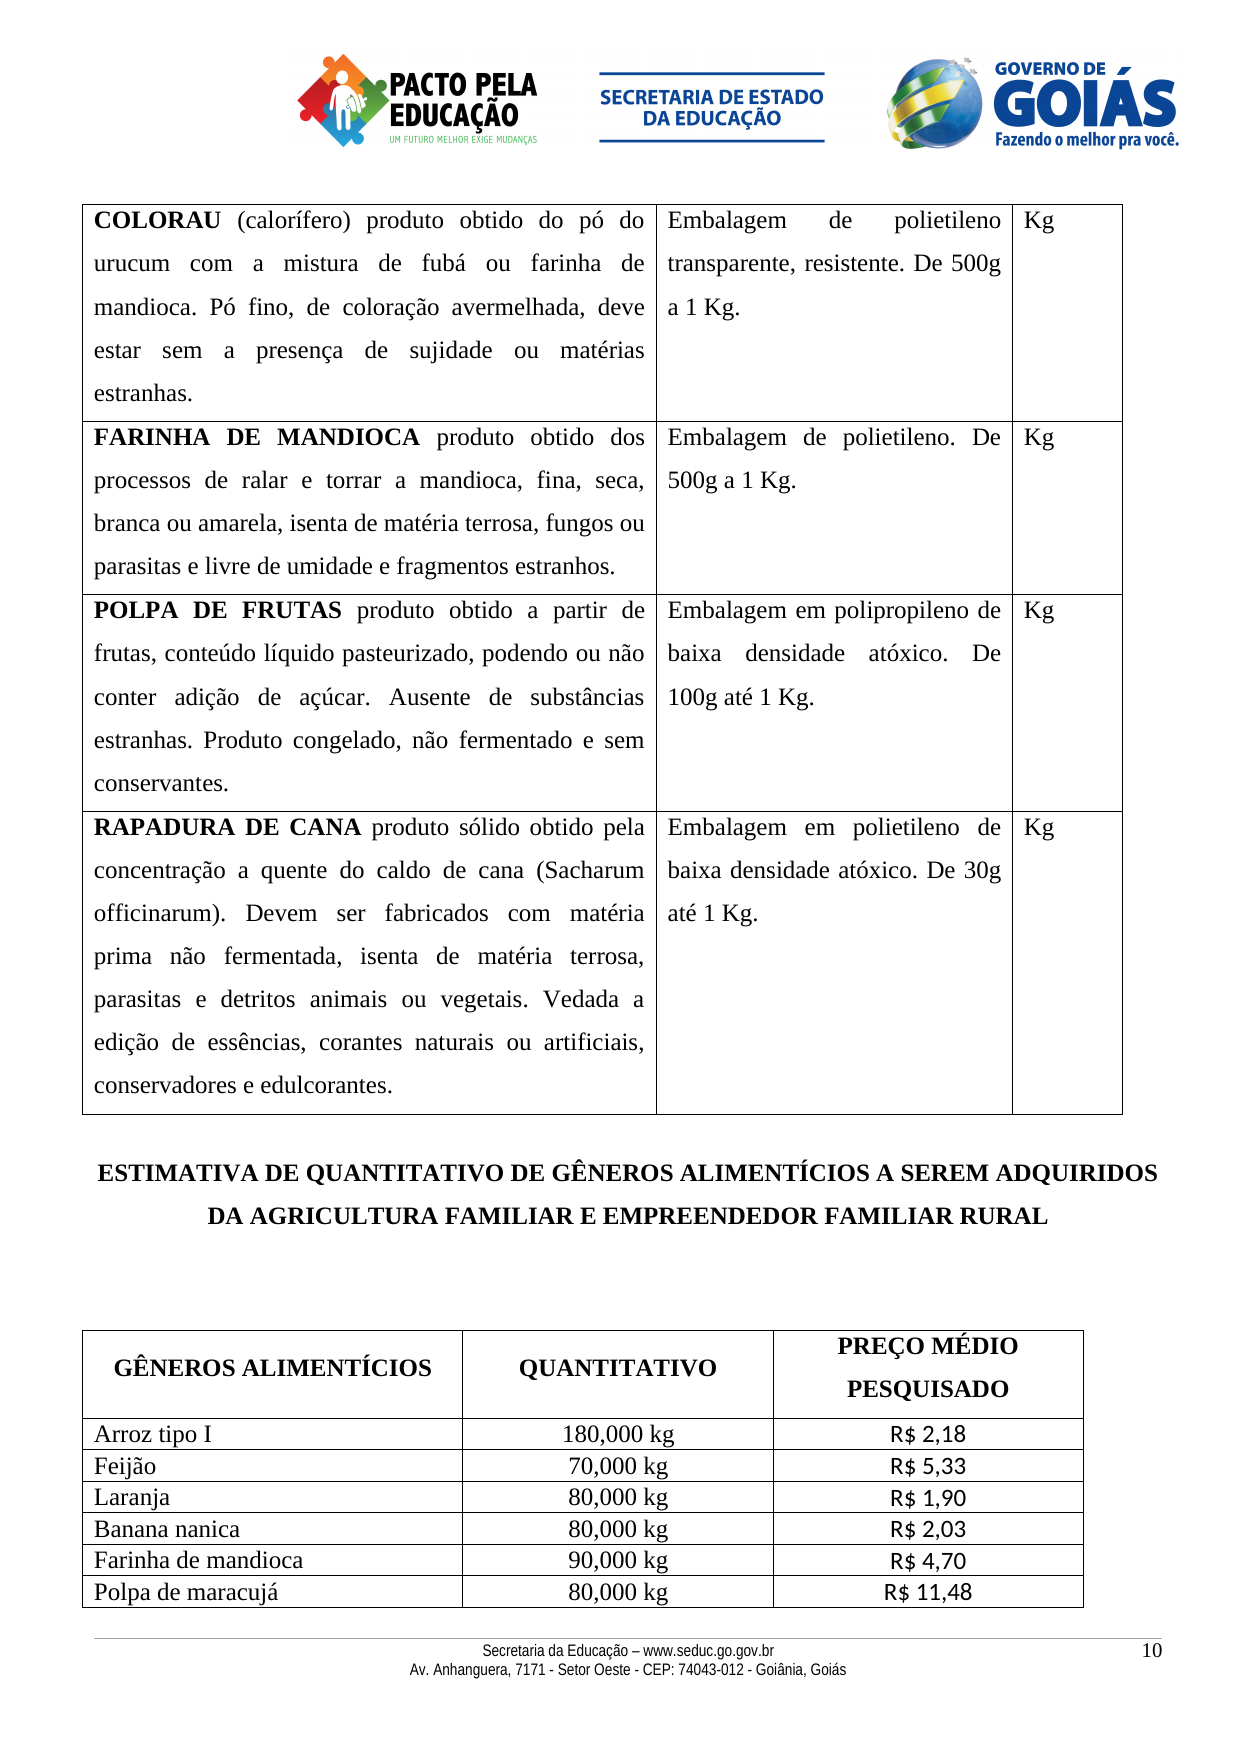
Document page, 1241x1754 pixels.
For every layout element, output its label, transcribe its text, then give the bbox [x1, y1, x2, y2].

table_cell R$ 4,70 [774, 1545, 1083, 1575]
table_cell Embalagem em polietileno de baixa densidade atóxico. De 30g até . [657, 812, 1012, 1114]
picture [288, 49, 1186, 158]
table_header COLORAU (calorífero) produto obtido do pó do urucum com a mistura de fubá ou farinha de mandioca. Pó fino, de coloração avermelhada, deve estar sem a presença de sujidade ou matérias estranhas. [83, 205, 656, 421]
table_cell Banana nanica [83, 1513, 462, 1544]
table_header QUANTITATIVO [463, 1331, 773, 1417]
table_cell Farinha de mandioca [83, 1545, 462, 1575]
text ESTIMATIVA DE QUANTITATIVO DE GÊNEROS ALIMENTÍCIOS A SEREM ADQUIRIDOS DA AGRICULTURA FAMILIAR E EMPREENDEDOR FAMILIAR RURAL [94, 1158, 1162, 1230]
table_cell R$ 1,90 [774, 1482, 1083, 1512]
table_cell Arroz tipo I [83, 1419, 462, 1449]
table_cell Embalagem de polietileno. De 500g a . [657, 422, 1012, 594]
table_cell Kg [1013, 812, 1122, 1114]
table_cell 80,000 kg [463, 1513, 773, 1544]
table_cell FARINHA DE MANDIOCA produto obtido dos processos de ralar e torrar a mandioca, fina, seca, branca ou amarela, isenta de matéria terrosa, fungos ou parasitas e livre de umidade e fragmentos estranhos. [83, 422, 656, 594]
table_cell Feijão [83, 1450, 462, 1481]
table_cell R$ 2,03 [774, 1513, 1083, 1544]
table_header GÊNEROS ALIMENTÍCIOS [83, 1331, 462, 1417]
table_cell RAPADURA DE CANA produto sólido obtido pela concentração a quente do caldo de cana (Sacharum officinarum). Devem ser fabricados com matéria prima não fermentada, isenta de matéria terrosa, parasitas e detritos animais ou vegetais. Vedada a edição de essências, corantes naturais ou artificiais, conservadores e edulcorantes. [83, 812, 656, 1114]
table_cell 180,000 kg [463, 1419, 773, 1449]
table_cell R$ 5,33 [774, 1450, 1083, 1481]
table_header Embalagem de polietileno transparente, resistente. De 500g a . [657, 205, 1012, 421]
table_cell Polpa de maracujá [83, 1576, 462, 1607]
table_header Kg [1013, 205, 1122, 421]
table_cell Kg [1013, 422, 1122, 594]
table_cell R$ 11,48 [774, 1576, 1083, 1607]
table_header PREÇO MÉDIO PESQUISADO [774, 1331, 1083, 1417]
table_cell 80,000 kg [463, 1576, 773, 1607]
table_cell 70,000 kg [463, 1450, 773, 1481]
table_cell Laranja [83, 1482, 462, 1512]
table_cell 80,000 kg [463, 1482, 773, 1512]
table_cell 90,000 kg [463, 1545, 773, 1575]
table_cell Embalagem em polipropileno de baixa densidade atóxico. De 100g até . [657, 595, 1012, 811]
table_cell R$ 2,18 [774, 1419, 1083, 1449]
table_cell Kg [1013, 595, 1122, 811]
table_cell POLPA DE FRUTAS produto obtido a partir de frutas, conteúdo líquido pasteurizado, podendo ou não conter adição de açúcar. Ausente de substâncias estranhas. Produto congelado, não fermentado e sem conservantes. [83, 595, 656, 811]
